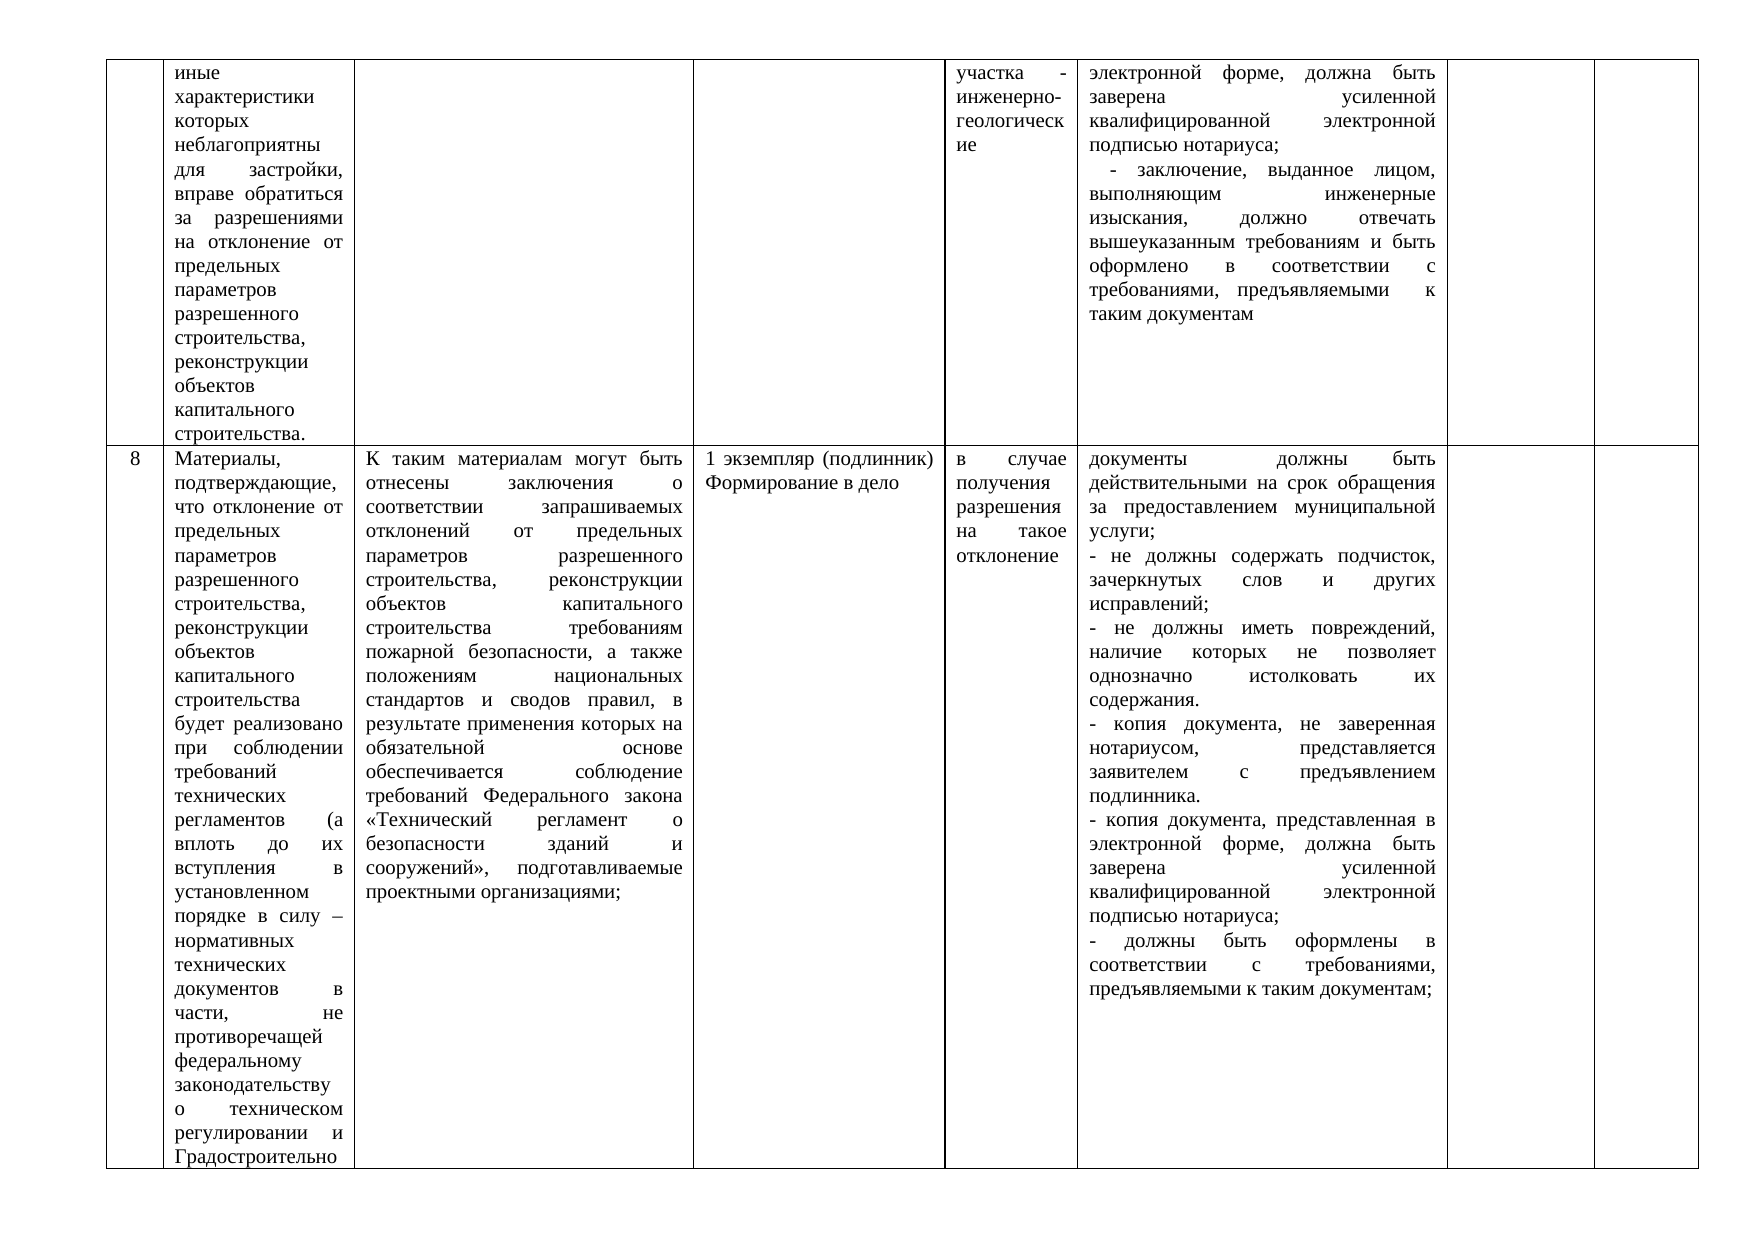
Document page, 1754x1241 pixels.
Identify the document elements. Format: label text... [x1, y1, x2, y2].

table_cell 8 [107, 446, 163, 1168]
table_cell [946, 446, 1077, 1168]
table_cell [355, 60, 693, 445]
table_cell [946, 60, 1077, 445]
table_cell [1448, 446, 1594, 1168]
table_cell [694, 446, 944, 1168]
table_cell [1595, 60, 1698, 445]
table_cell [1448, 60, 1594, 445]
table_cell [1595, 446, 1698, 1168]
